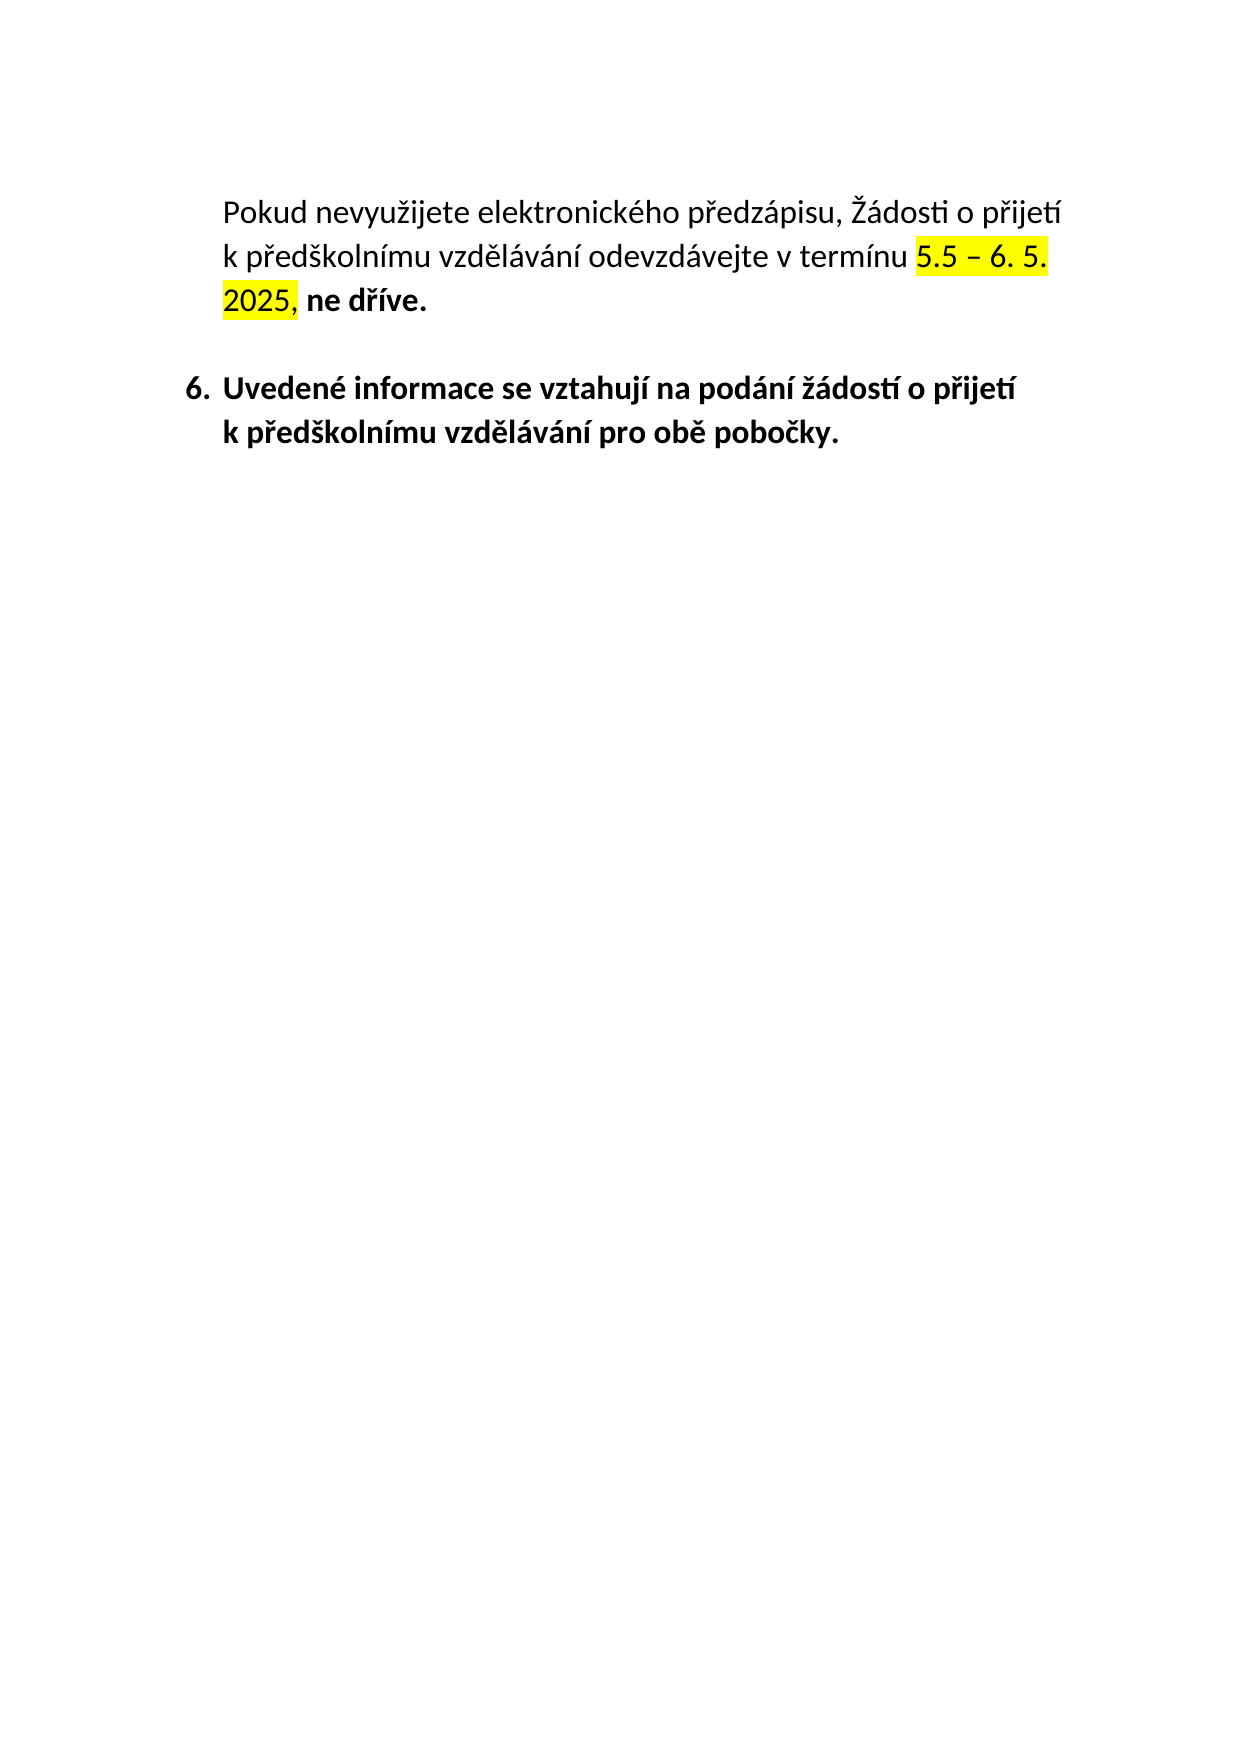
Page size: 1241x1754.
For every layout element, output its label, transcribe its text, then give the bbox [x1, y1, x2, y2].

list Uvedené informace se vztahují na podání žádostí o přijetí k předškolnímu vzdělávání pro obě pobočky. [185, 367, 1093, 452]
list Pokud nevyužijete elektronického předzápisu, Žádosti o přijetí k předškolnímu vzdělávání odevzdávejte v termínu 5.5 – 6. 5. 2025, ne dříve. [223, 192, 1093, 320]
